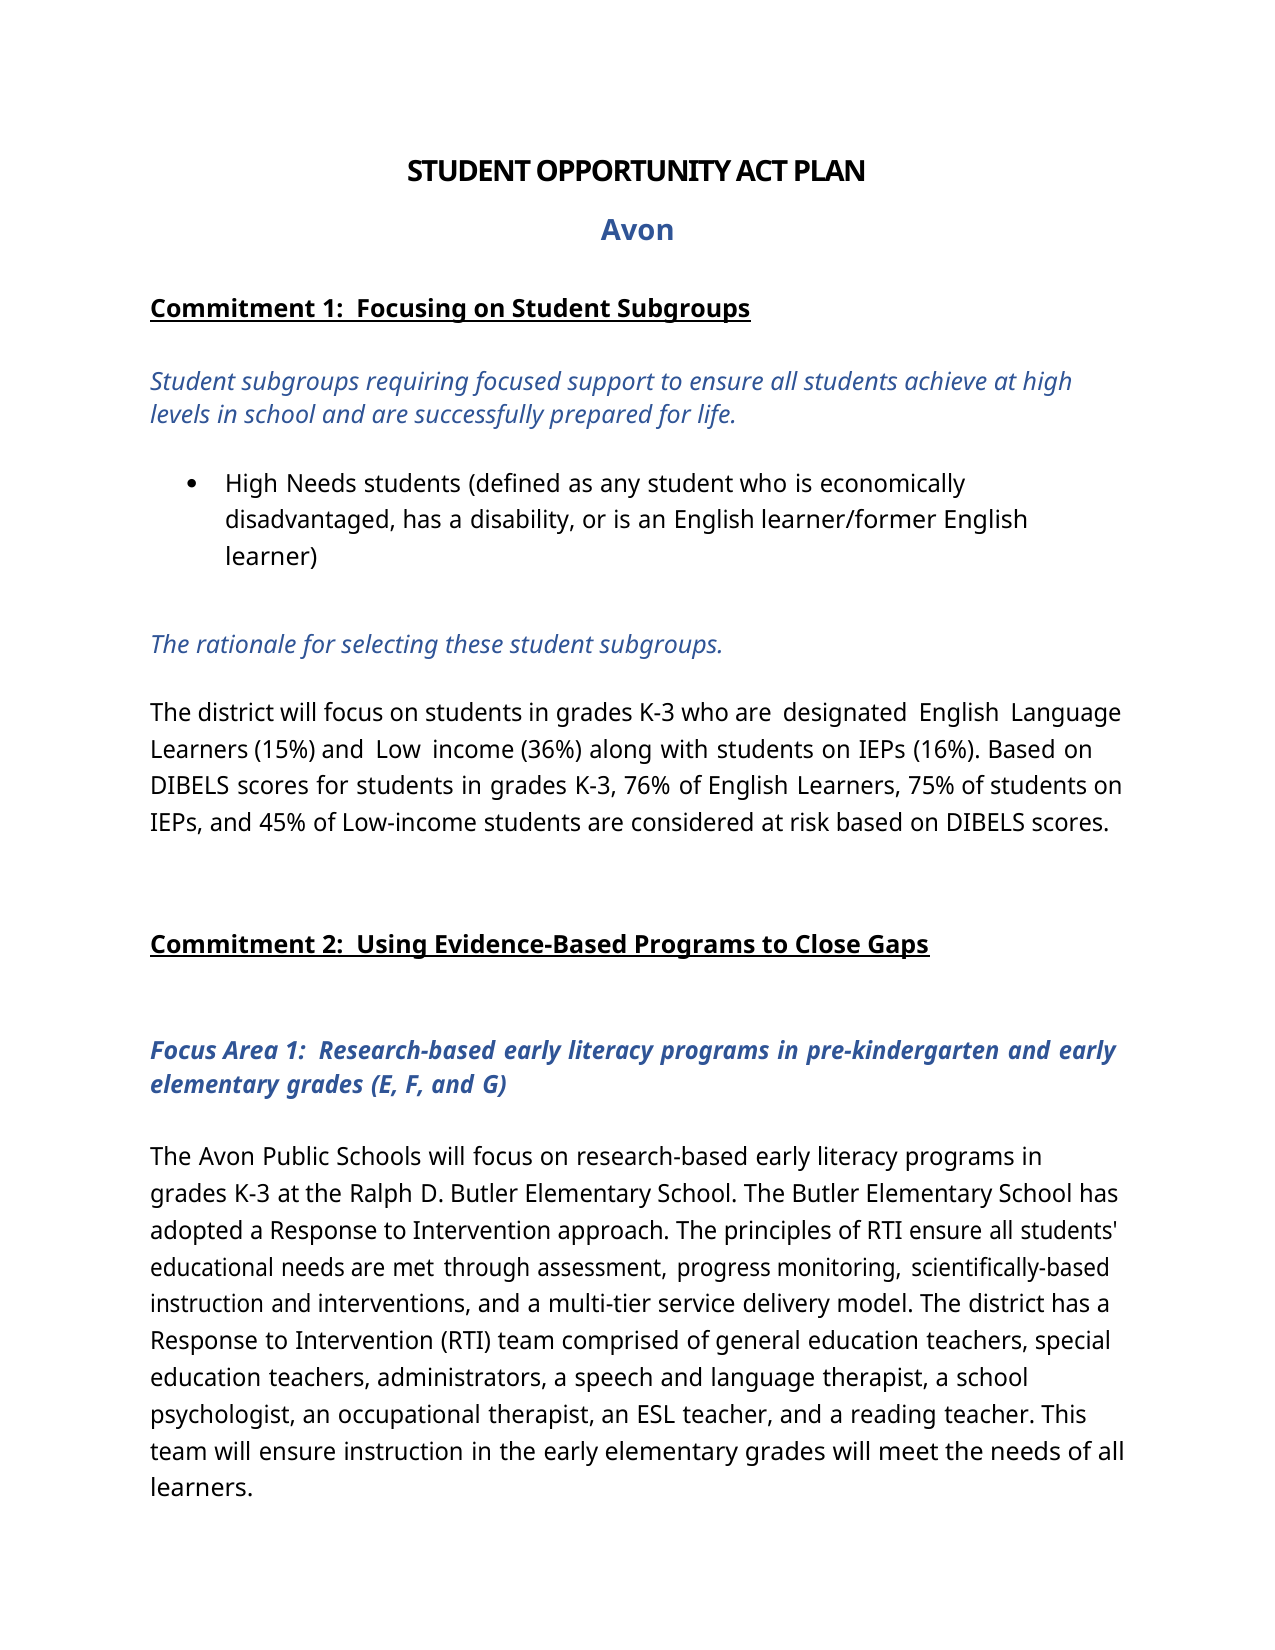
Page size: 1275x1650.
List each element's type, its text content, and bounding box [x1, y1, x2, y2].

list High Needs students (defined as any student who is economically disadvantaged, has a disability, or is an English learner/former English learner) [187, 465, 1125, 573]
text Student subgroups requiring focused support to ensure all students achieve at high levels in school and are successfully prepared for life. [150, 363, 1125, 431]
subtitle Focus Area 1: Research-based early literacy programs in pre-kindergarten and early elementary grades (E, F, and G) [150, 1033, 1125, 1101]
text The district will focus on students in grades K-3 who are designated English Language Learners (15%) and Low income (36%) along with students on IEPs (16%). Based on DIBELS scores for students in grades K-3, 76% of English Learners, 75% of students on IEPs, and 45% of Low-income students are considered at risk based on DIBELS scores. [150, 694, 1125, 839]
subtitle Commitment 1: Focusing on Student Subgroups [150, 291, 1125, 325]
title Student Opportunity Act Plan [150, 150, 1125, 190]
text The rationale for selecting these student subgroups. [150, 626, 1125, 660]
subtitle Avon [150, 209, 1125, 249]
text Commitment 2: Using Evidence-Based Programs to Close Gaps [150, 926, 1125, 960]
text The Avon Public Schools will focus on research-based early literacy programs in grades K-3 at the Ralph D. Butler Elementary School. The Butler Elementary School has adopted a Response to Intervention approach. The principles of RTI ensure all students' educational needs are met through assessment, progress monitoring, scientifically-based instruction and interventions, and a multi-tier service delivery model. The district has a Response to Intervention (RTI) team comprised of general education teachers, special education teachers, administrators, a speech and language therapist, a school psychologist, an occupational therapist, an ESL teacher, and a reading teacher. This team will ensure instruction in the early elementary grades will meet the needs of all learners. [150, 1139, 1125, 1504]
